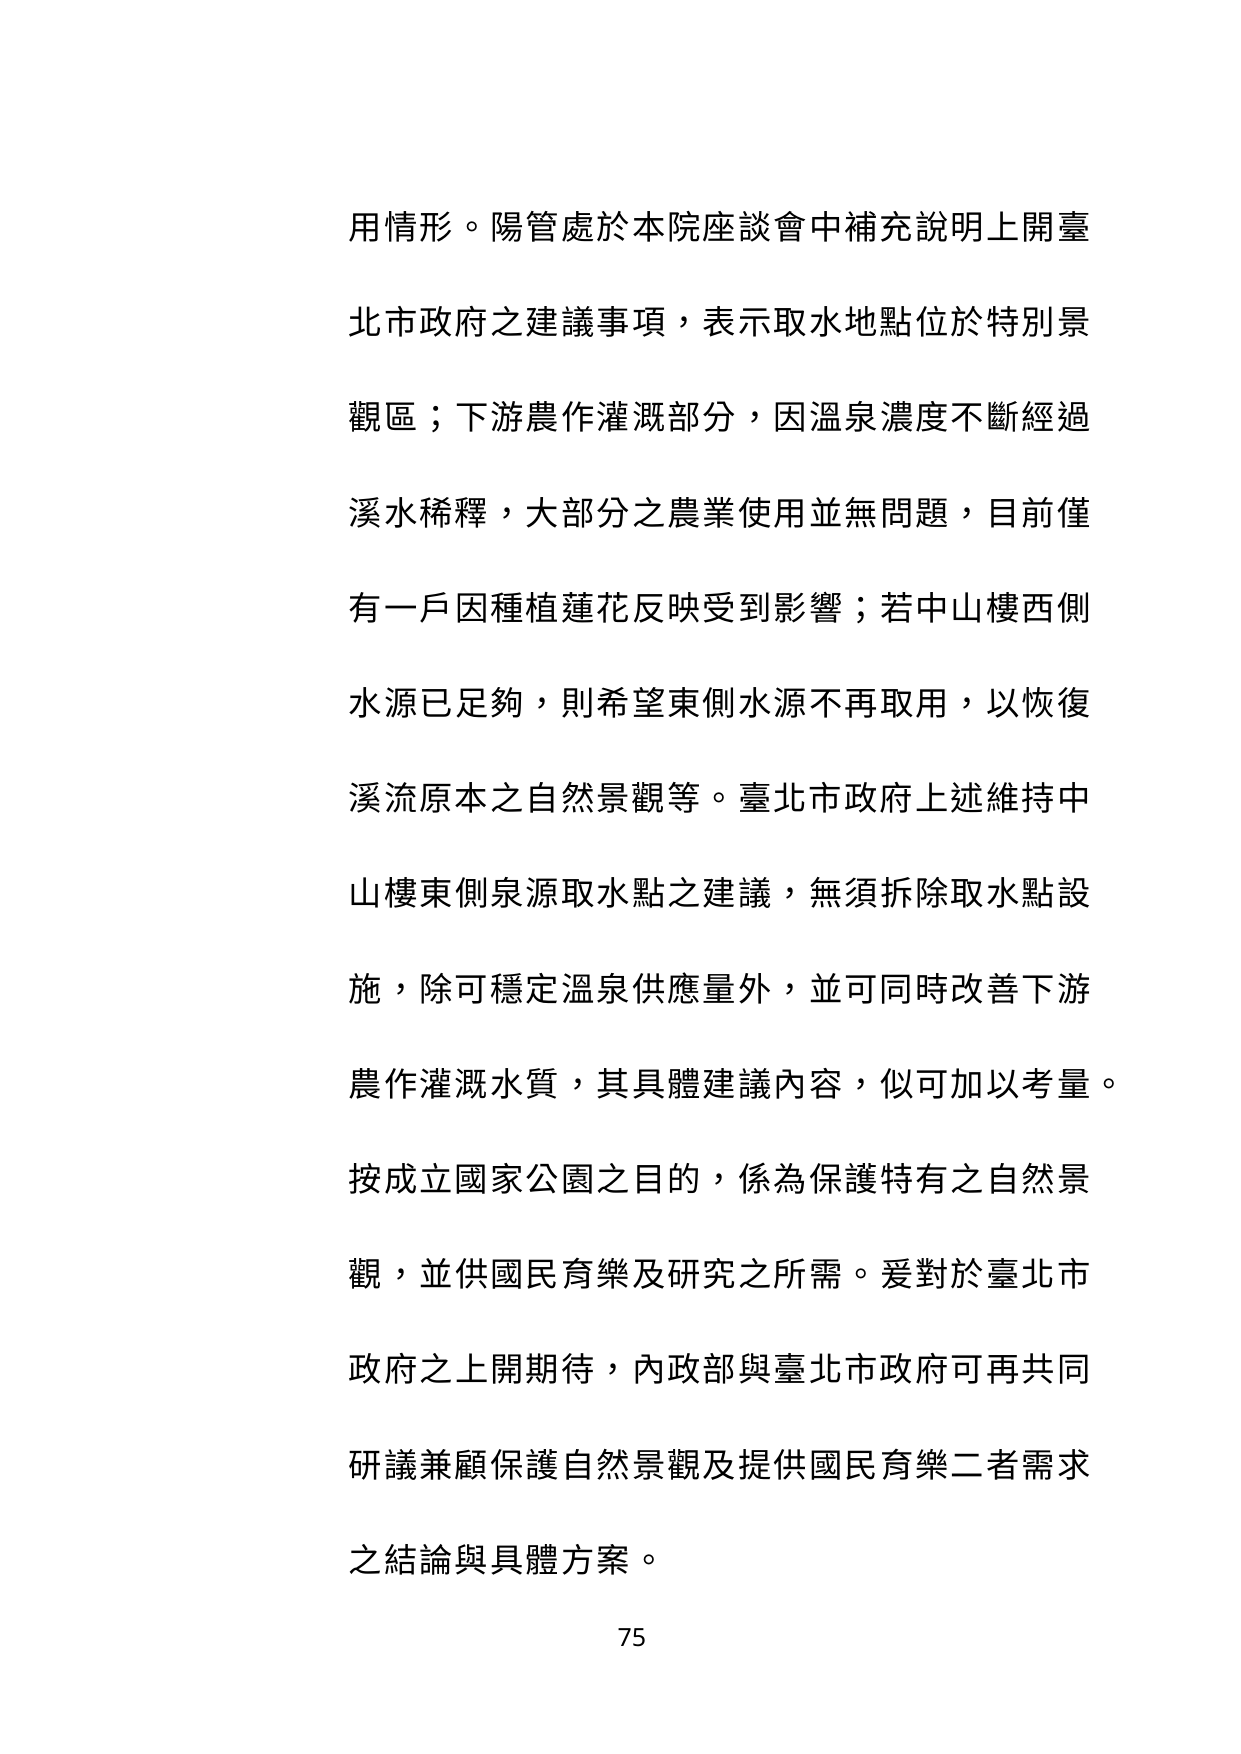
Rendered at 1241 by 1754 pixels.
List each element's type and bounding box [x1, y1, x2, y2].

subtitle [242, 177, 1092, 1605]
